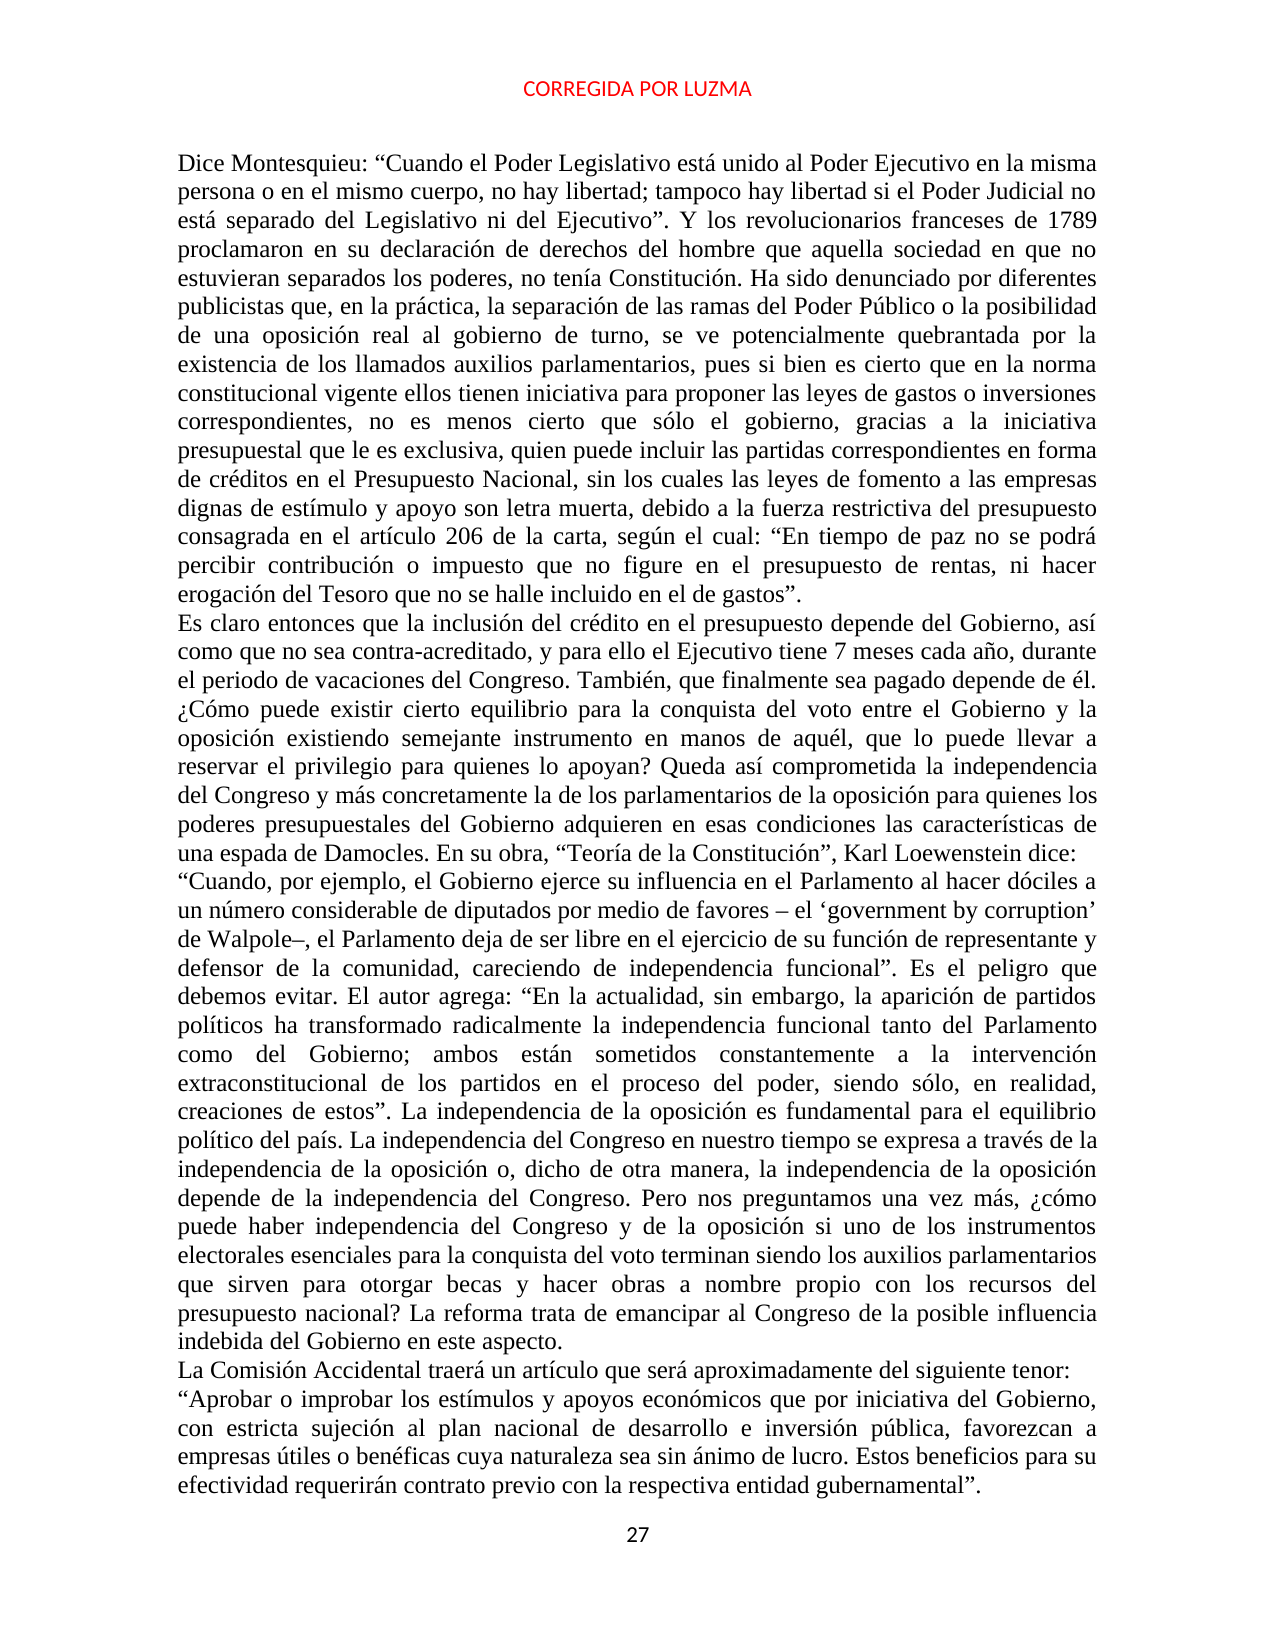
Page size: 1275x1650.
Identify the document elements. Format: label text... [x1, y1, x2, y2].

text “Cuando, por ejemplo, el Gobierno ejerce su influencia en el Parlamento al hacer dóciles a un número considerable de diputados por medio de favores – el ‘government by corruption’ de Walpole–, el Parlamento deja de ser libre en el ejercicio de su función de representante y defensor de la comunidad, careciendo de independencia funcional”. Es el peligro que debemos evitar. El autor agrega: “En la actualidad, sin embargo, la aparición de partidos políticos ha transformado radicalmente la independencia funcional tanto del Parlamento como del Gobierno; ambos están sometidos constantemente a la intervención extraconstitucional de los partidos en el proceso del poder, siendo sólo, en realidad, creaciones de estos”. La independencia de la oposición es fundamental para el equilibrio político del país. La independencia del Congreso en nuestro tiempo se expresa a través de la independencia de la oposición o, dicho de otra manera, la independencia de la oposición depende de la independencia del Congreso. Pero nos preguntamos una vez más, ¿cómo puede haber independencia del Congreso y de la oposición si uno de los instrumentos electorales esenciales para la conquista del voto terminan siendo los auxilios parlamentarios que sirven para otorgar becas y hacer obras a nombre propio con los recursos del presupuesto nacional? La reforma trata de emancipar al Congreso de la posible influencia indebida del Gobierno en este aspecto. [177, 866, 1098, 1355]
text La Comisión Accidental traerá un artículo que será aproximadamente del siguiente tenor: [177, 1355, 1098, 1384]
text “Aprobar o improbar los estímulos y apoyos económicos que por iniciativa del Gobierno, con estricta sujeción al plan nacional de desarrollo e inversión pública, favorezcan a empresas útiles o benéficas cuya naturaleza sea sin ánimo de lucro. Estos beneficios para su efectividad requerirán contrato previo con la respectiva entidad gubernamental”. [177, 1384, 1098, 1499]
text Es claro entonces que la inclusión del crédito en el presupuesto depende del Gobierno, así como que no sea contra-acreditado, y para ello el Ejecutivo tiene 7 meses cada año, durante el periodo de vacaciones del Congreso. También, que finalmente sea pagado depende de él. ¿Cómo puede existir cierto equilibrio para la conquista del voto entre el Gobierno y la oposición existiendo semejante instrumento en manos de aquél, que lo puede llevar a reservar el privilegio para quienes lo apoyan? Queda así comprometida la independencia del Congreso y más concretamente la de los parlamentarios de la oposición para quienes los poderes presupuestales del Gobierno adquieren en esas condiciones las características de una espada de Damocles. En su obra, “Teoría de la Constitución”, Karl Loewenstein dice: [177, 608, 1098, 866]
text Dice Montesquieu: “Cuando el Poder Legislativo está unido al Poder Ejecutivo en la misma persona o en el mismo cuerpo, no hay libertad; tampoco hay libertad si el Poder Judicial no está separado del Legislativo ni del Ejecutivo”. Y los revolucionarios franceses de 1789 proclamaron en su declaración de derechos del hombre que aquella sociedad en que no estuvieran separados los poderes, no tenía Constitución. Ha sido denunciado por diferentes publicistas que, en la práctica, la separación de las ramas del Poder Público o la posibilidad de una oposición real al gobierno de turno, se ve potencialmente quebrantada por la existencia de los llamados auxilios parlamentarios, pues si bien es cierto que en la norma constitucional vigente ellos tienen iniciativa para proponer las leyes de gastos o inversiones correspondientes, no es menos cierto que sólo el gobierno, gracias a la iniciativa presupuestal que le es exclusiva, quien puede incluir las partidas correspondientes en forma de créditos en el Presupuesto Nacional, sin los cuales las leyes de fomento a las empresas dignas de estímulo y apoyo son letra muerta, debido a la fuerza restrictiva del presupuesto consagrada en el artículo 206 de la carta, según el cual: “En tiempo de paz no se podrá percibir contribución o impuesto que no figure en el presupuesto de rentas, ni hacer erogación del Tesoro que no se halle incluido en el de gastos”. [177, 148, 1098, 608]
